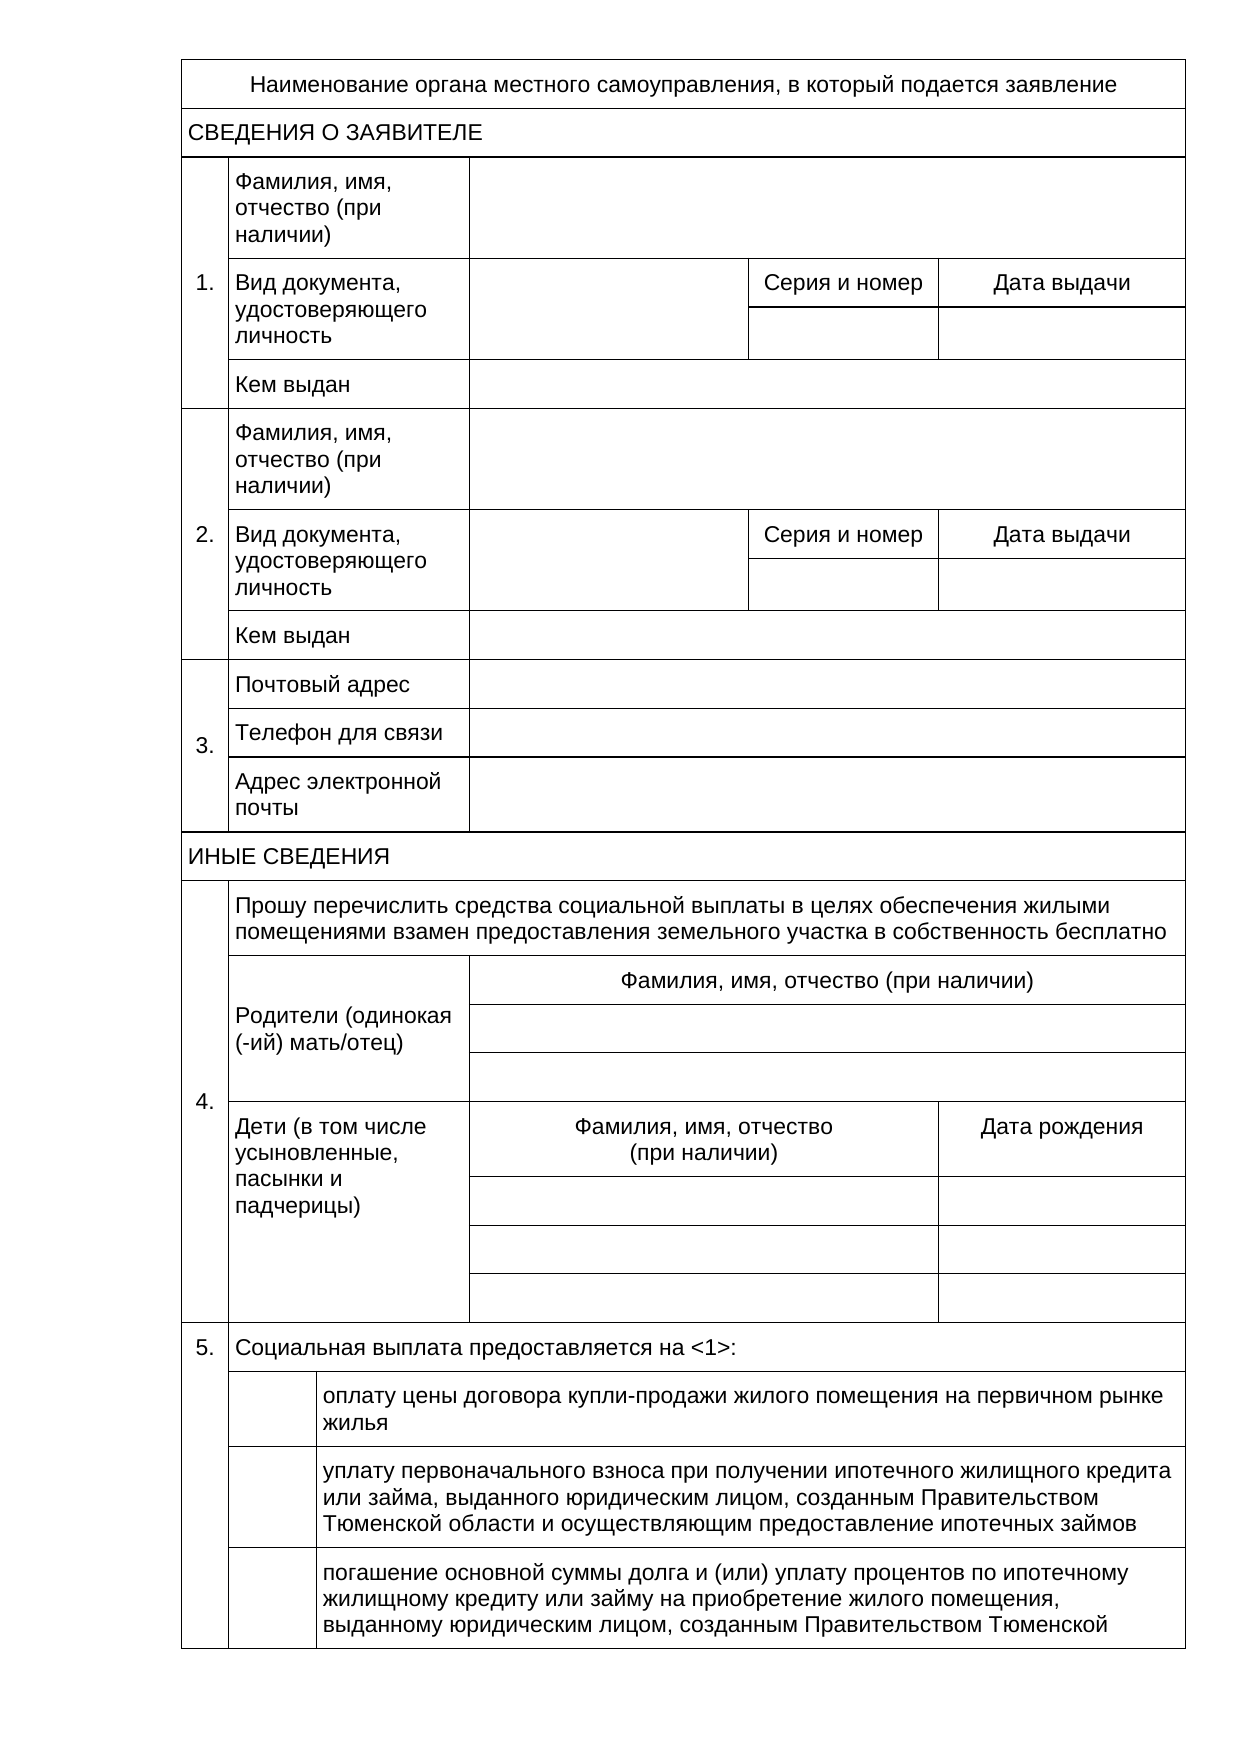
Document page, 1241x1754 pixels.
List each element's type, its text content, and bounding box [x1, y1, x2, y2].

table_cell Дата выдачи [939, 510, 1185, 558]
table_cell [470, 611, 1185, 659]
table_cell 3. [182, 660, 228, 831]
table_cell 2. [182, 409, 228, 659]
table_cell 1. [182, 158, 228, 408]
table_cell Адрес электронной почты [229, 758, 469, 831]
table_cell Фамилия, имя, отчество (при наличии) [229, 158, 469, 258]
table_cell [317, 1548, 1185, 1648]
table_cell Социальная выплата предоставляется на <1>: [229, 1323, 1185, 1371]
table_cell [470, 360, 1185, 408]
table_cell Кем выдан [229, 360, 469, 408]
table_cell [470, 758, 1185, 831]
table_cell 5. [182, 1323, 228, 1648]
table_cell [939, 1274, 1185, 1322]
table_cell Дети (в том числе усыновленные, пасынки и падчерицы) [229, 1102, 469, 1322]
table_header Наименование органа местного самоуправления, в который подается заявление [182, 60, 1185, 108]
table_cell [229, 1548, 316, 1648]
table_cell [470, 1226, 938, 1273]
table_cell [470, 1274, 938, 1322]
table_cell уплату первоначального взноса при получении ипотечного жилищного кредита или займа, выданного юридическим лицом, созданным Правительством Тюменской области и осуществляющим предоставление ипотечных займов [317, 1447, 1185, 1547]
table_cell [229, 1447, 316, 1547]
table_cell Фамилия, имя, отчество (при наличии) [470, 1102, 938, 1176]
table_cell оплату цены договора купли-продажи жилого помещения на первичном рынке жилья [317, 1372, 1185, 1446]
table_cell [470, 709, 1185, 756]
table_cell [939, 559, 1185, 610]
table_cell Вид документа, удостоверяющего личность [229, 510, 469, 610]
table_cell СВЕДЕНИЯ О ЗАЯВИТЕЛЕ [182, 109, 1185, 156]
table_cell [229, 1372, 316, 1446]
table_cell Кем выдан [229, 611, 469, 659]
table_cell [470, 1053, 1185, 1101]
table_cell Вид документа, удостоверяющего личность [229, 259, 469, 359]
table_cell [939, 1177, 1185, 1224]
table_cell Серия и номер [749, 259, 938, 306]
table_cell Дата выдачи [939, 259, 1185, 306]
table_cell Фамилия, имя, отчество (при наличии) [229, 409, 469, 509]
table_cell [939, 1226, 1185, 1273]
table_cell ИНЫЕ СВЕДЕНИЯ [182, 833, 1185, 880]
table_cell [470, 1005, 1185, 1052]
table_cell [470, 409, 1185, 509]
table_cell Дата рождения [939, 1102, 1185, 1176]
table_cell Родители (одинокая (-ий) мать/отец) [229, 956, 469, 1101]
table_cell [470, 259, 748, 359]
table_cell [939, 308, 1185, 359]
table_cell Прошу перечислить средства социальной выплаты в целях обеспечения жилыми помещениями взамен предоставления земельного участка в собственность бесплатно [229, 881, 1185, 955]
table_cell [470, 1177, 938, 1224]
table_cell Телефон для связи [229, 709, 469, 756]
table_cell Серия и номер [749, 510, 938, 558]
table_cell [749, 559, 938, 610]
table_cell [470, 510, 748, 610]
table_cell [470, 158, 1185, 258]
table_cell [470, 660, 1185, 708]
table_cell [749, 308, 938, 359]
table_cell Фамилия, имя, отчество (при наличии) [470, 956, 1185, 1004]
table_cell Почтовый адрес [229, 660, 469, 708]
table_cell 4. [182, 881, 228, 1322]
